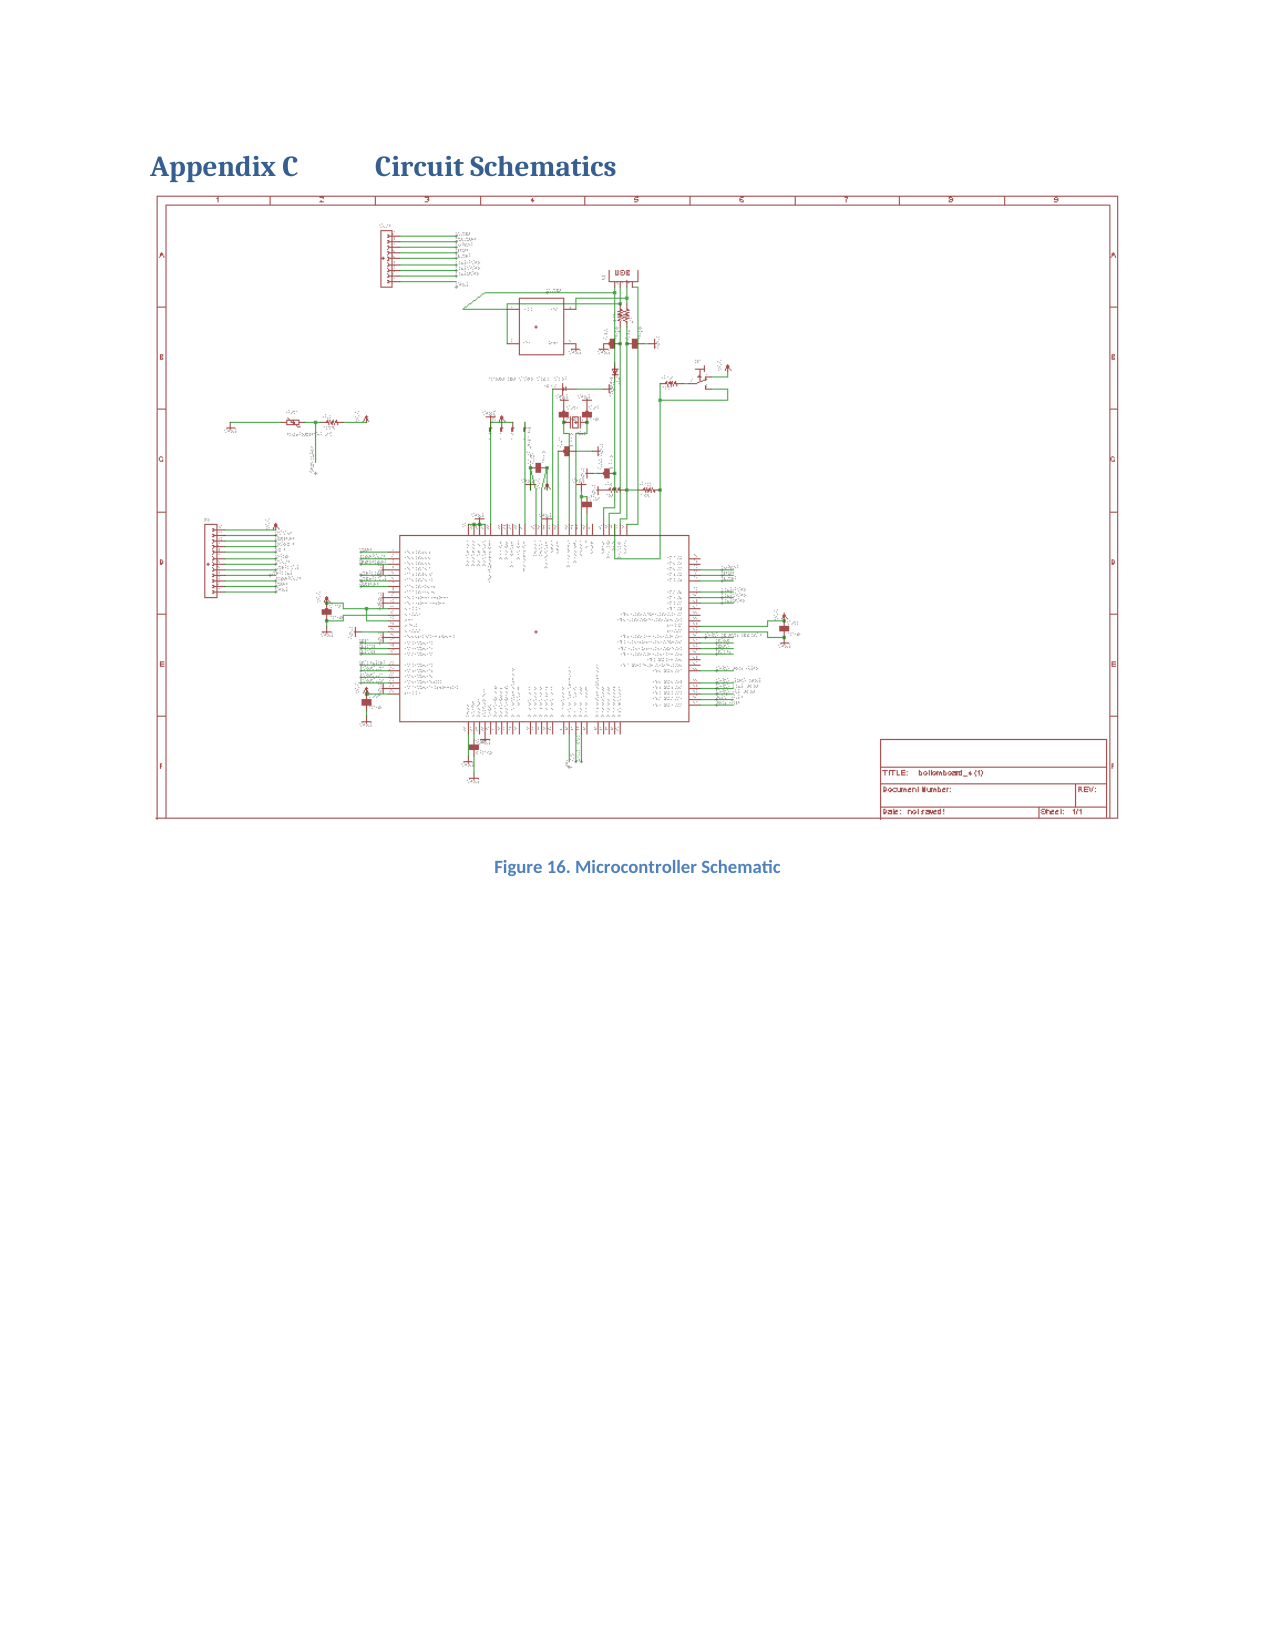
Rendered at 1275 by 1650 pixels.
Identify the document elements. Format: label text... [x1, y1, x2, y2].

picture [150, 188, 1125, 831]
subtitle Appendix C Circuit Schematics [150, 150, 1125, 183]
text Figure 16. Microcontroller Schematic [150, 855, 1125, 878]
